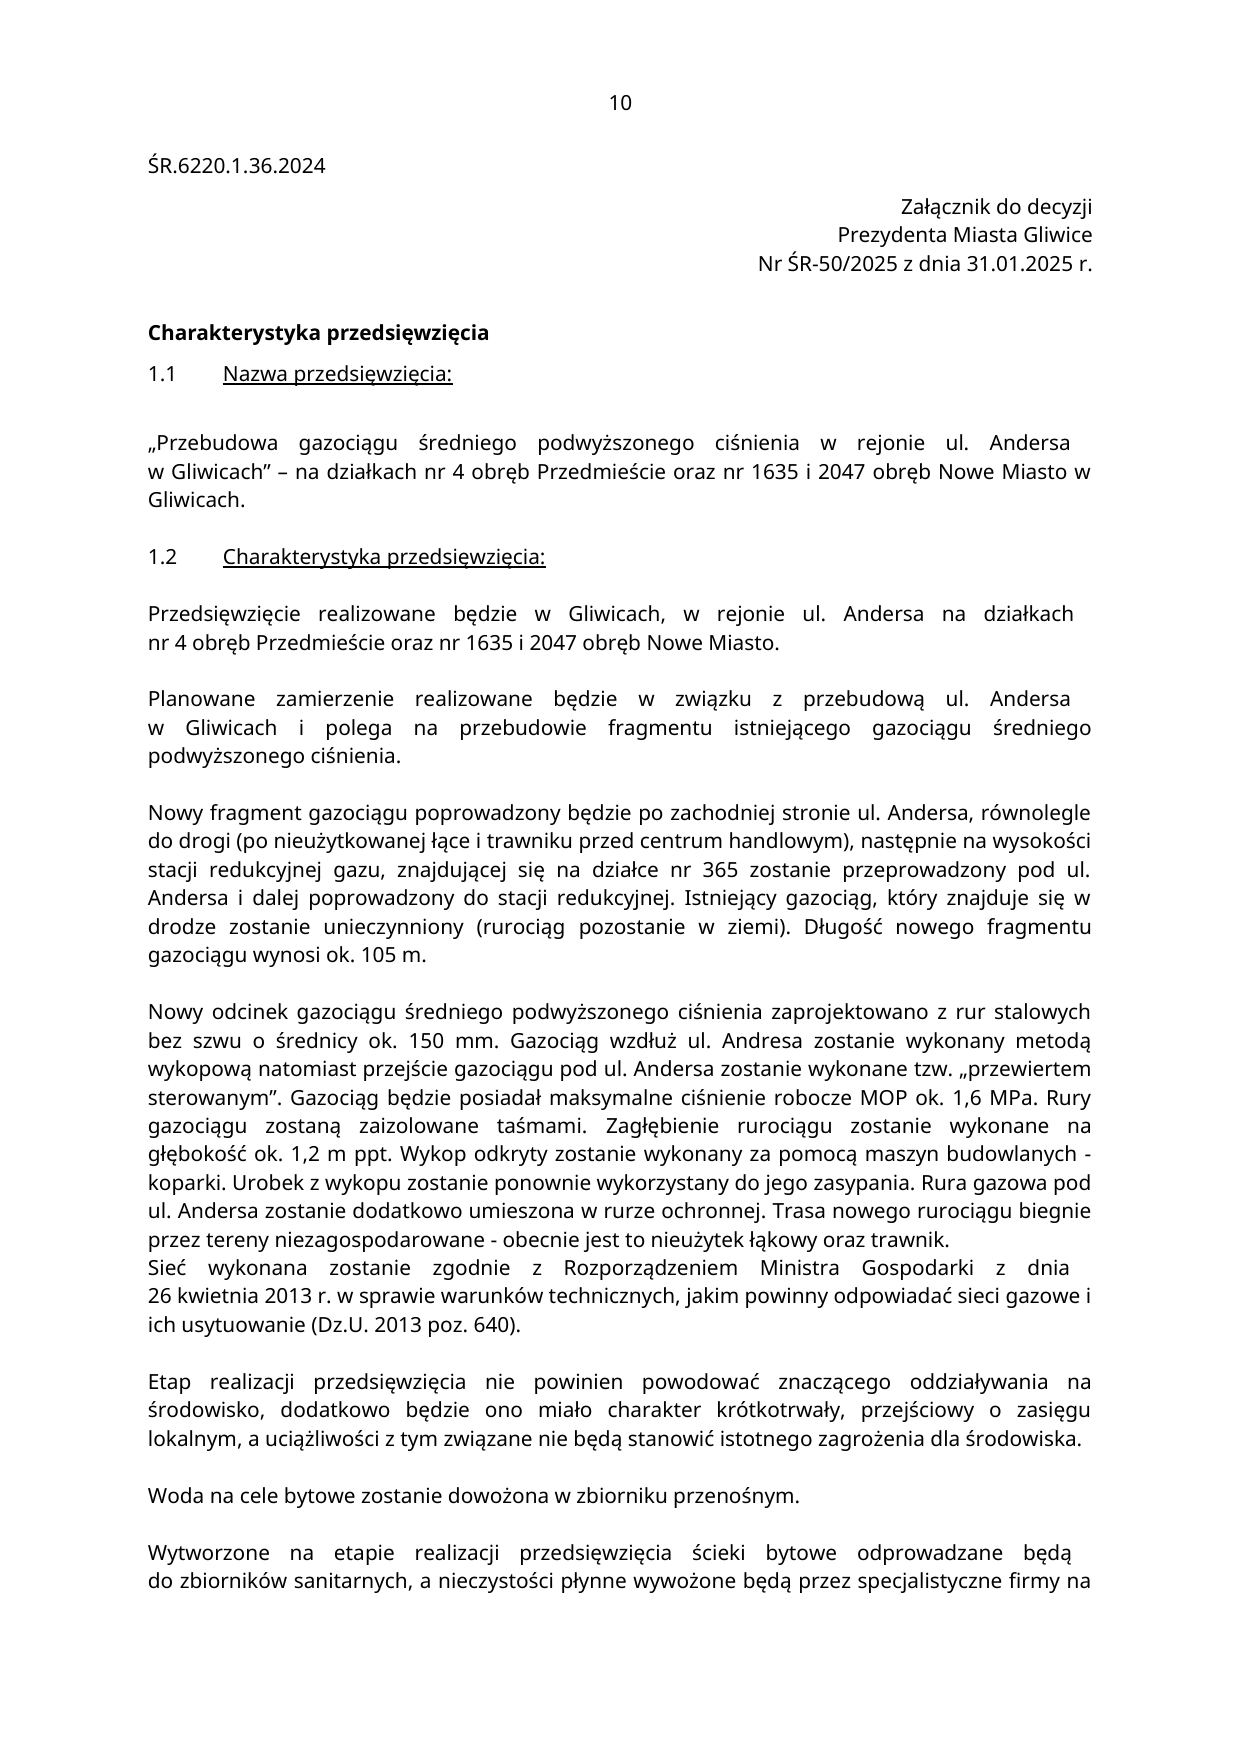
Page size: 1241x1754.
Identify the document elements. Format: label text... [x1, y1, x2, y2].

text „Przebudowa gazociągu średniego podwyższonego ciśnienia w rejonie ul. Andersa w Gliwicach” – na działkach nr 4 obręb Przedmieście oraz nr 1635 i 2047 obręb Nowe Miasto w Gliwicach. [148, 428, 1092, 514]
list Nazwa przedsięwzięcia: [148, 359, 1092, 388]
text Nowy fragment gazociągu poprowadzony będzie po zachodniej stronie ul. Andersa, równolegle do drogi (po nieużytkowanej łące i trawniku przed centrum handlowym), następnie na wysokości stacji redukcyjnej gazu, znajdującej się na działce nr 365 zostanie przeprowadzony pod ul. Andersa i dalej poprowadzony do stacji redukcyjnej. Istniejący gazociąg, który znajduje się w drodze zostanie unieczynniony (rurociąg pozostanie w ziemi). Długość nowego fragmentu gazociągu wynosi ok. 105 m. [148, 798, 1092, 969]
text Załącznik do decyzji [148, 192, 1092, 220]
text Planowane zamierzenie realizowane będzie w związku z przebudową ul. Andersa w Gliwicach i polega na przebudowie fragmentu istniejącego gazociągu średniego podwyższonego ciśnienia. [148, 684, 1092, 770]
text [148, 1538, 1092, 1594]
text ŚR.6220.1.36.2024 [148, 151, 1092, 179]
text Etap realizacji przedsięwzięcia nie powinien powodować znaczącego oddziaływania na środowisko, dodatkowo będzie ono miało charakter krótkotrwały, przejściowy o zasięgu lokalnym, a uciążliwości z tym związane nie będą stanowić istotnego zagrożenia dla środowiska. [148, 1367, 1092, 1452]
text Nowy odcinek gazociągu średniego podwyższonego ciśnienia zaprojektowano z rur stalowych bez szwu o średnicy ok. 150 mm. Gazociąg wzdłuż ul. Andresa zostanie wykonany metodą wykopową natomiast przejście gazociągu pod ul. Andersa zostanie wykonane tzw. „przewiertem sterowanym”. Gazociąg będzie posiadał maksymalne ciśnienie robocze MOP ok. 1,6 MPa. Rury gazociągu zostaną zaizolowane taśmami. Zagłębienie rurociągu zostanie wykonane na głębokość ok. 1,2 m ppt. Wykop odkryty zostanie wykonany za pomocą maszyn budowlanych - koparki. Urobek z wykopu zostanie ponownie wykorzystany do jego zasypania. Rura gazowa pod ul. Andersa zostanie dodatkowo umieszona w rurze ochronnej. Trasa nowego rurociągu biegnie przez tereny niezagospodarowane - obecnie jest to nieużytek łąkowy oraz trawnik. [148, 997, 1092, 1253]
subtitle Charakterystyka przedsięwzięcia [148, 318, 1092, 347]
text Sieć wykonana zostanie zgodnie z Rozporządzeniem Ministra Gospodarki z dnia 26 kwietnia 2013 r. w sprawie warunków technicznych, jakim powinny odpowiadać sieci gazowe i ich usytuowanie (Dz.U. 2013 poz. 640). [148, 1253, 1092, 1338]
list Charakterystyka przedsięwzięcia: [148, 542, 1092, 571]
text Przedsięwzięcie realizowane będzie w Gliwicach, w rejonie ul. Andersa na działkach nr 4 obręb Przedmieście oraz nr 1635 i 2047 obręb Nowe Miasto. [148, 571, 1092, 656]
text Nr ŚR-50/2025 z dnia 31.01.2025 r. [148, 249, 1092, 277]
text Prezydenta Miasta Gliwice [148, 220, 1092, 249]
text Woda na cele bytowe zostanie dowożona w zbiorniku przenośnym. [148, 1481, 1092, 1509]
